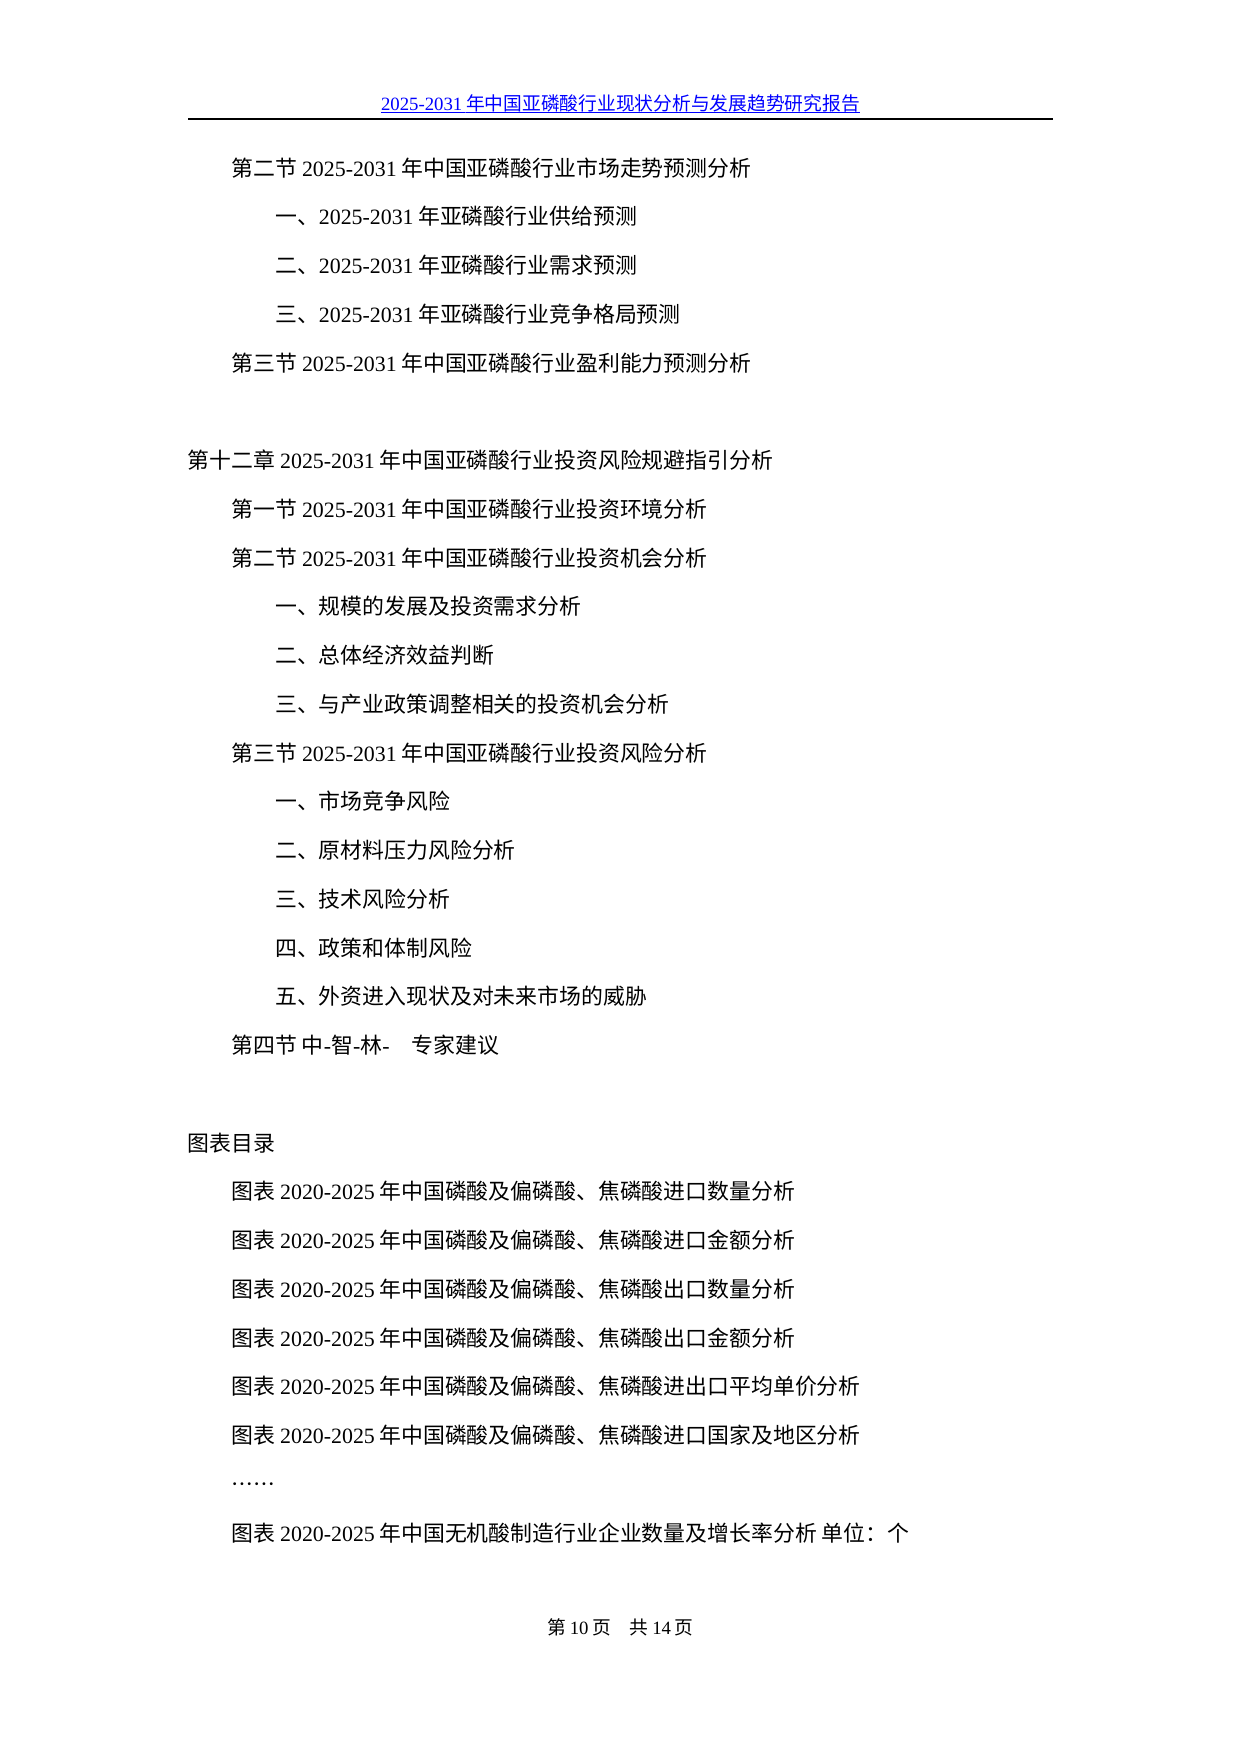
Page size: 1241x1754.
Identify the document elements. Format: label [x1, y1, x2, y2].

text [187, 150, 1053, 1548]
